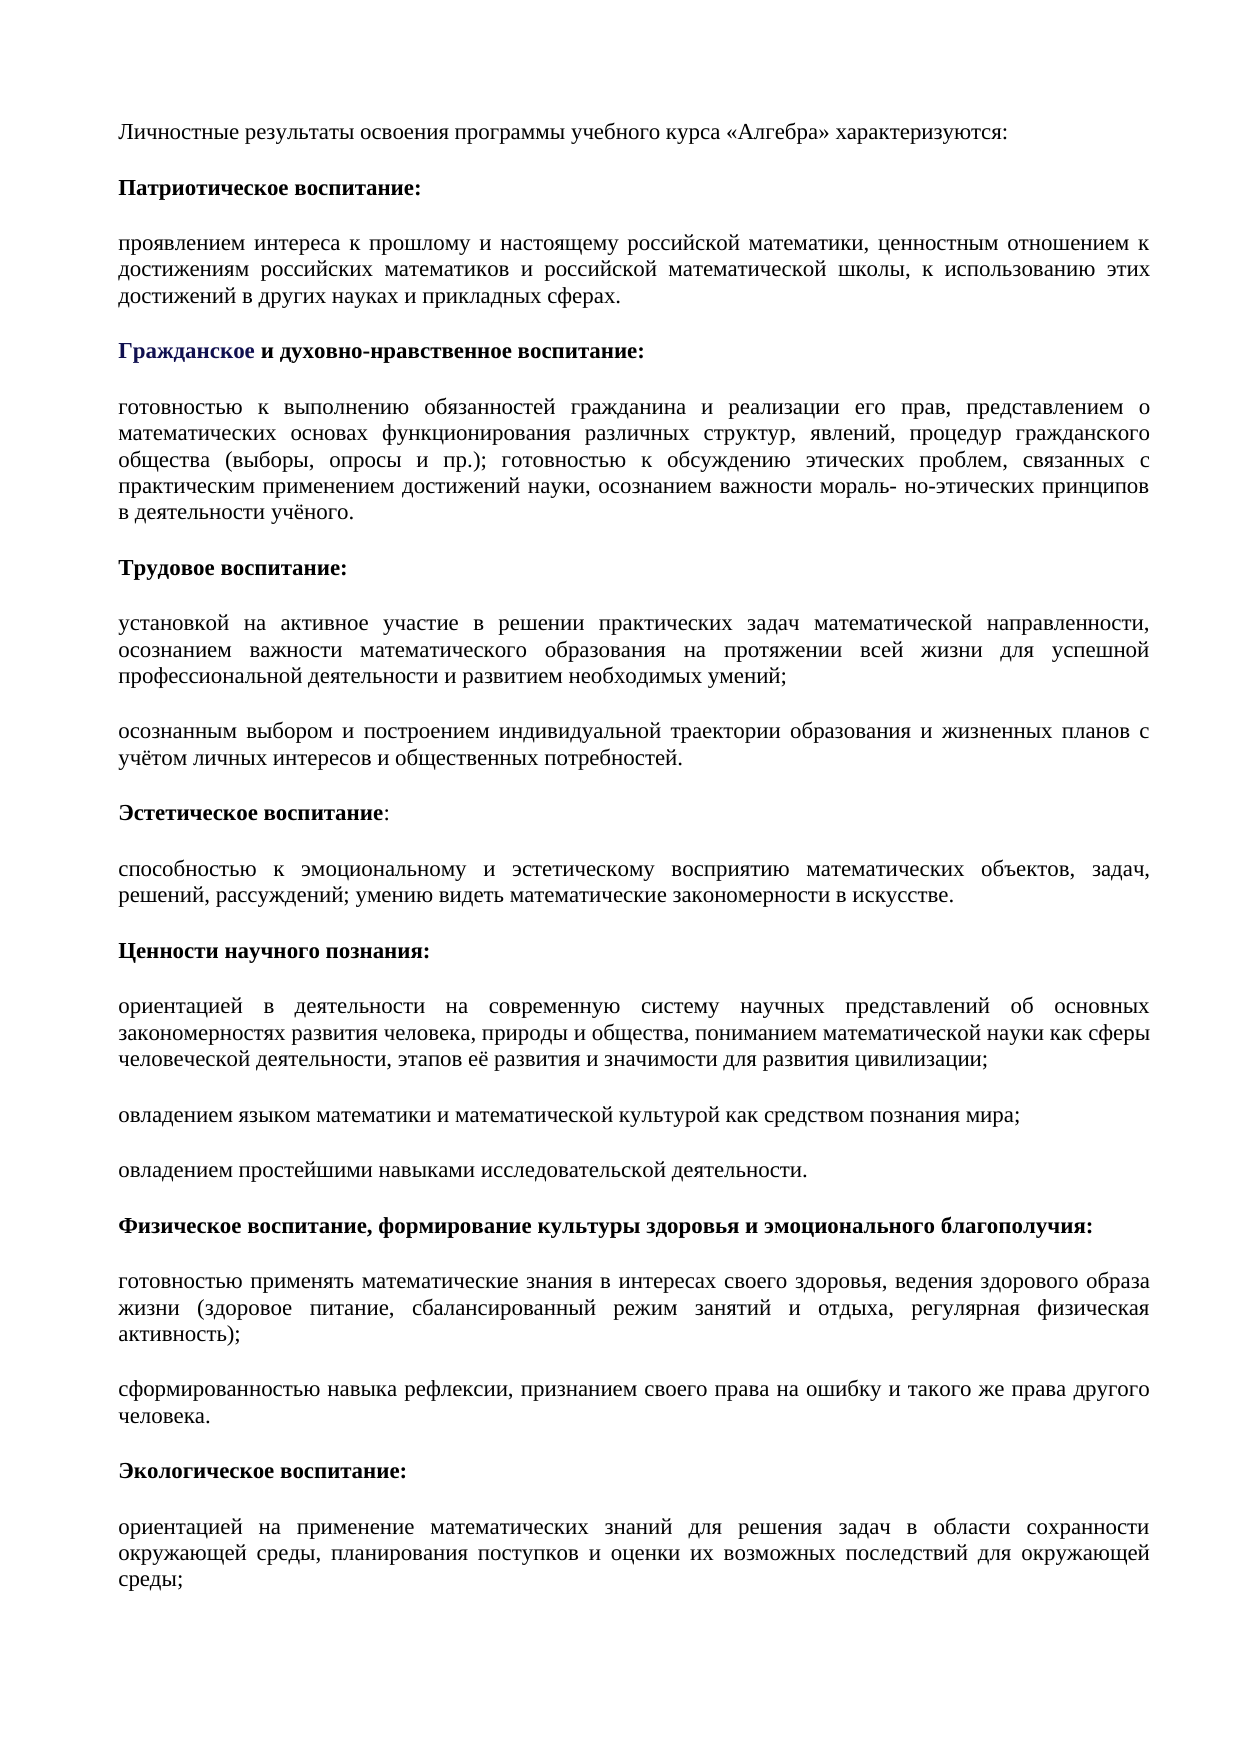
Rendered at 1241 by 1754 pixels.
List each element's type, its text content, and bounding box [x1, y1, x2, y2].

text Ценности научного познания: [118, 937, 1152, 963]
text способностью к эмоциональному и эстетическому восприятию математических объектов, задач, решений, рассуждений; умению видеть математические закономерности в искусстве. [118, 855, 1152, 908]
text Личностные результаты освоения программы учебного курса «Алгебра» характеризуются: [118, 118, 1152, 144]
text ориентацией на применение математических знаний для решения задач в области сохранности окружающей среды, планирования поступков и оценки их возможных последствий для окружающей среды; [118, 1513, 1152, 1592]
text ориентацией в деятельности на современную систему научных представлений об основных закономерностях развития человека, природы и общества, пониманием математической науки как сферы человеческой деятельности, этапов её развития и значимости для развития цивилизации; [118, 992, 1152, 1071]
text сформированностью навыка рефлексии, признанием своего права на ошибку и такого же права другого человека. [118, 1375, 1152, 1428]
text Экологическое воспитание: [118, 1457, 1152, 1484]
text установкой на активное участие в решении практических задач математической направленности, осознанием важности математического образования на протяжении всей жизни для успешной профессиональной деятельности и развитием необходимых умений; [118, 609, 1152, 688]
text овладением простейшими навыками исследовательской деятельности. [118, 1156, 1152, 1182]
text осознанным выбором и построением индивидуальной траектории образования и жизненных планов с учётом личных интересов и общественных потребностей. [118, 718, 1152, 770]
text Эстетическое воспитание: [118, 799, 1152, 826]
text проявлением интереса к прошлому и настоящему российской математики, ценностным отношением к достижениям российских математиков и российской математической школы, к использованию этих достижений в других науках и прикладных сферах. [118, 229, 1152, 308]
text овладением языком математики и математической культурой как средством познания мира; [118, 1101, 1152, 1127]
text готовностью применять математические знания в интересах своего здоровья, ведения здорового образа жизни (здоровое питание, сбалансированный режим занятий и отдыха, регулярная физическая активность); [118, 1267, 1152, 1346]
text Гражданское и духовно-нравственное воспитание: [118, 337, 1152, 364]
text Патриотическое воспитание: [118, 174, 1152, 200]
text Физическое воспитание, формирование культуры здоровья и эмоционального благополучия: [118, 1212, 1152, 1238]
text готовностью к выполнению обязанностей гражданина и реализации его прав, представлением о математических основах функционирования различных структур, явлений, процедур гражданского общества (выборы, опросы и пр.); готовностью к обсуждению этических проблем, связанных с практическим применением достижений науки, осознанием важности мораль- но-этических принципов в деятельности учёного. [118, 393, 1152, 525]
text Трудовое воспитание: [118, 554, 1152, 580]
